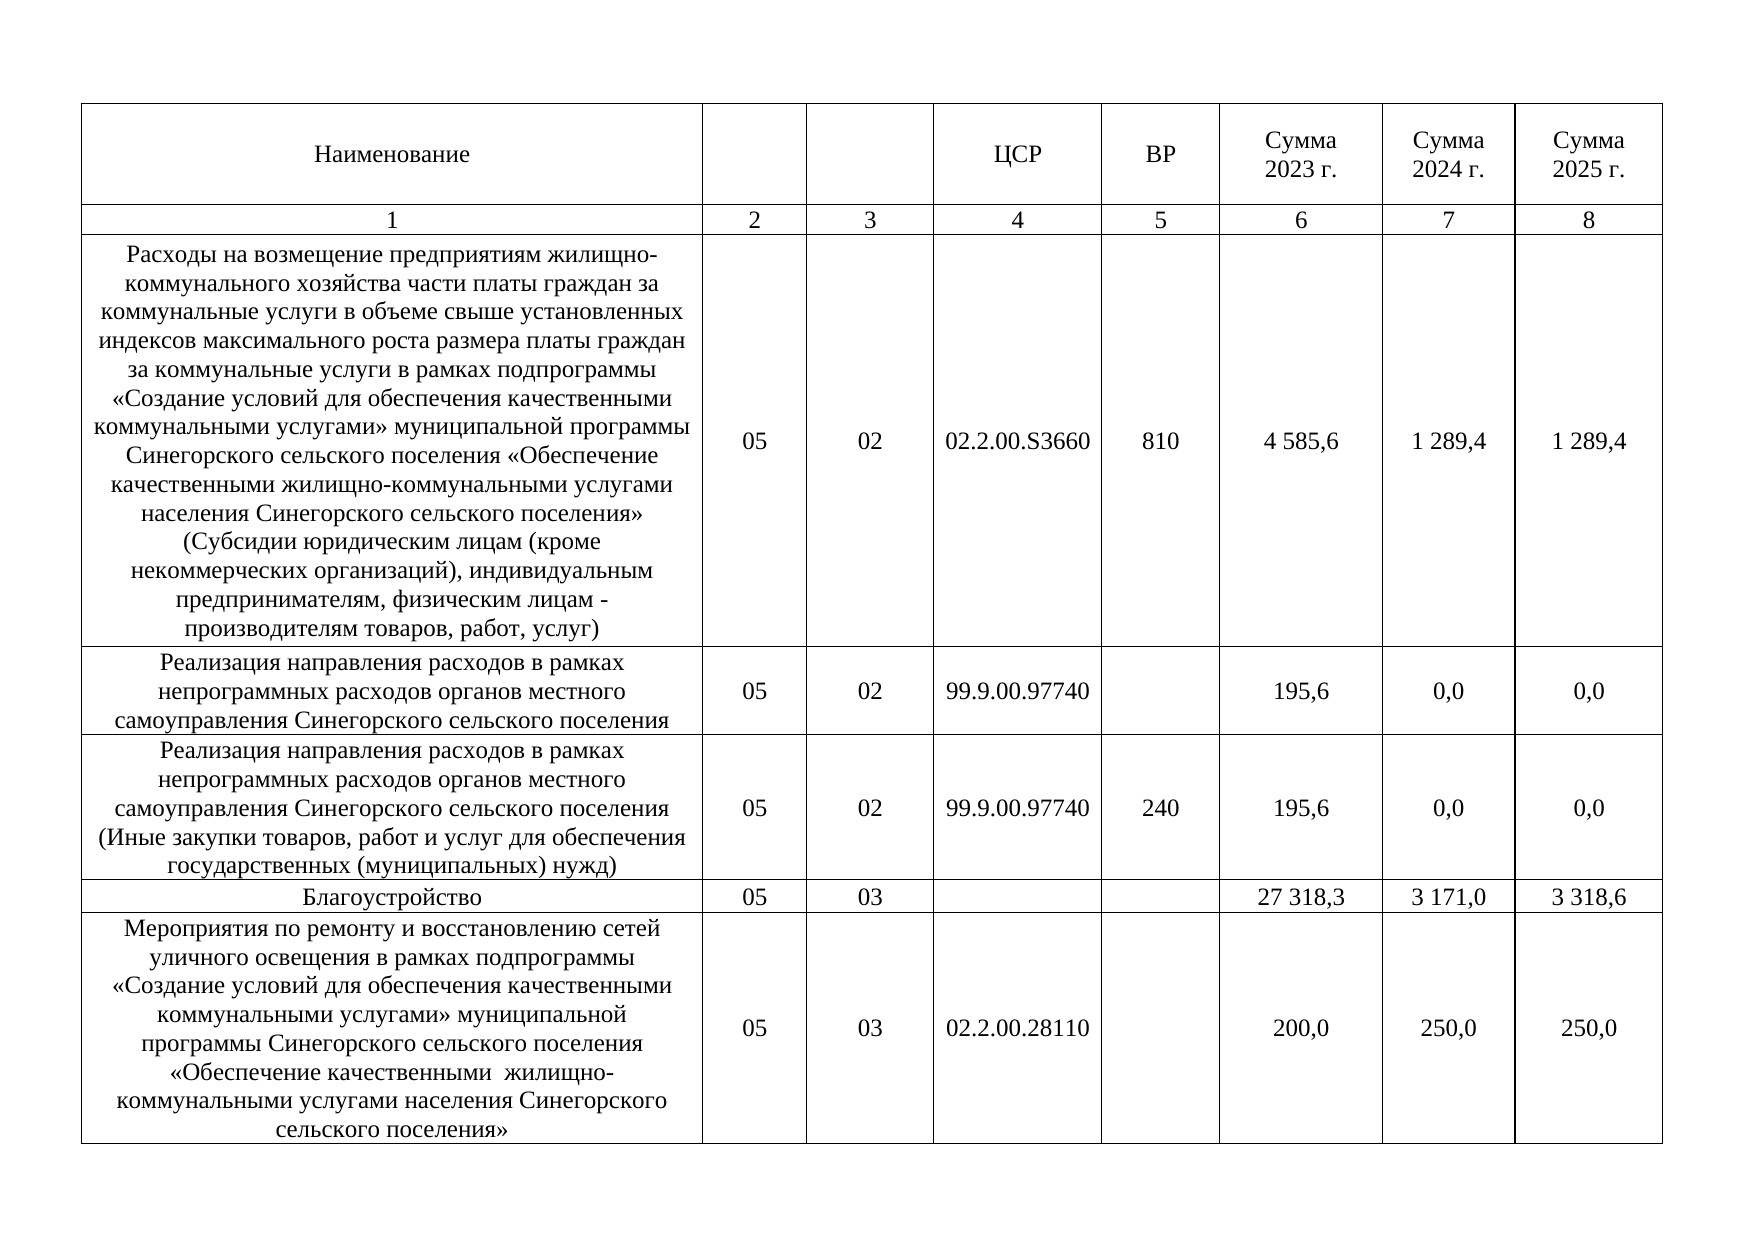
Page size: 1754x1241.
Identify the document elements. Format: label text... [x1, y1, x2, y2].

table_header ВР [1102, 104, 1219, 204]
table_header Сумма 2024 г. [1383, 104, 1514, 204]
table_cell Расходы на возмещение предприятиям жилищно-коммунального хозяйства части платы граждан за коммунальные услуги в объеме свыше установленных индексов максимального роста размера платы граждан за коммунальные услуги в рамках подпрограммы «Создание условий для обеспечения качественными коммунальными услугами» муниципальной программы Синегорского сельского поселения «Обеспечение качественными жилищно-коммунальными услугами населения Синегорского сельского поселения» (Субсидии юридическим лицам (кроме некоммерческих организаций), индивидуальным предпринимателям, физическим лицам - производителям товаров, работ, услуг) [82, 235, 702, 646]
table_cell 6 [1220, 205, 1382, 234]
table_cell 1 [82, 205, 702, 234]
table_cell 05 [703, 880, 806, 912]
table_cell Реализация направления расходов в рамках непрограммных расходов органов местного самоуправления Синегорского сельского поселения [82, 647, 702, 734]
table_cell Благоустройство [82, 880, 702, 912]
table_cell 0,0 [1516, 647, 1662, 734]
table_cell Реализация направления расходов в рамках непрограммных расходов органов местного самоуправления Синегорского сельского поселения (Иные закупки товаров, работ и услуг для обеспечения государственных (муниципальных) нужд) [82, 735, 702, 879]
table_cell 240 [1102, 735, 1219, 879]
table_cell 03 [807, 880, 933, 912]
table_cell 4 585,6 [1220, 235, 1382, 646]
table_header Наименование [82, 104, 702, 204]
table_cell 05 [703, 735, 806, 879]
table_cell 2 [703, 205, 806, 234]
table_header ЦСР [934, 104, 1101, 204]
table_cell 250,0 [1516, 913, 1662, 1143]
table_cell [1102, 880, 1219, 912]
table_cell 02 [807, 647, 933, 734]
table_cell [1102, 913, 1219, 1143]
table_cell 02.2.00.28110 [934, 913, 1101, 1143]
table_header Сумма 2023 г. [1220, 104, 1382, 204]
table_cell 03 [807, 913, 933, 1143]
table_cell 0,0 [1383, 647, 1514, 734]
table_cell 8 [1516, 205, 1662, 234]
table_cell 7 [1383, 205, 1514, 234]
table_cell [934, 880, 1101, 912]
table_cell 0,0 [1516, 735, 1662, 879]
table_cell 200,0 [1220, 913, 1382, 1143]
table_cell Мероприятия по ремонту и восстановлению сетей уличного освещения в рамках подпрограммы «Создание условий для обеспечения качественными коммунальными услугами» муниципальной программы Синегорского сельского поселения «Обеспечение качественными жилищно-коммунальными услугами населения Синегорского сельского поселения» [82, 913, 702, 1143]
table_cell 99.9.00.97740 [934, 647, 1101, 734]
table_cell 195,6 [1220, 735, 1382, 879]
table_cell 250,0 [1383, 913, 1514, 1143]
table_cell 195,6 [1220, 647, 1382, 734]
table_cell 05 [703, 235, 806, 646]
table_cell 99.9.00.97740 [934, 735, 1101, 879]
table_cell 3 [807, 205, 933, 234]
table_cell 3 171,0 [1383, 880, 1514, 912]
table_header [807, 104, 933, 204]
table_cell 02 [807, 235, 933, 646]
table_cell 810 [1102, 235, 1219, 646]
table_cell 02.2.00.S3660 [934, 235, 1101, 646]
table_cell [1102, 647, 1219, 734]
table_cell 1 289,4 [1516, 235, 1662, 646]
table_header Сумма 2025 г. [1516, 104, 1662, 204]
table_cell 3 318,6 [1516, 880, 1662, 912]
table_cell 4 [934, 205, 1101, 234]
table_cell 0,0 [1383, 735, 1514, 879]
table_cell 02 [807, 735, 933, 879]
table_cell 05 [703, 913, 806, 1143]
table_cell 05 [703, 647, 806, 734]
table_cell 1 289,4 [1383, 235, 1514, 646]
table_header [703, 104, 806, 204]
table_cell 5 [1102, 205, 1219, 234]
table_cell 27 318,3 [1220, 880, 1382, 912]
